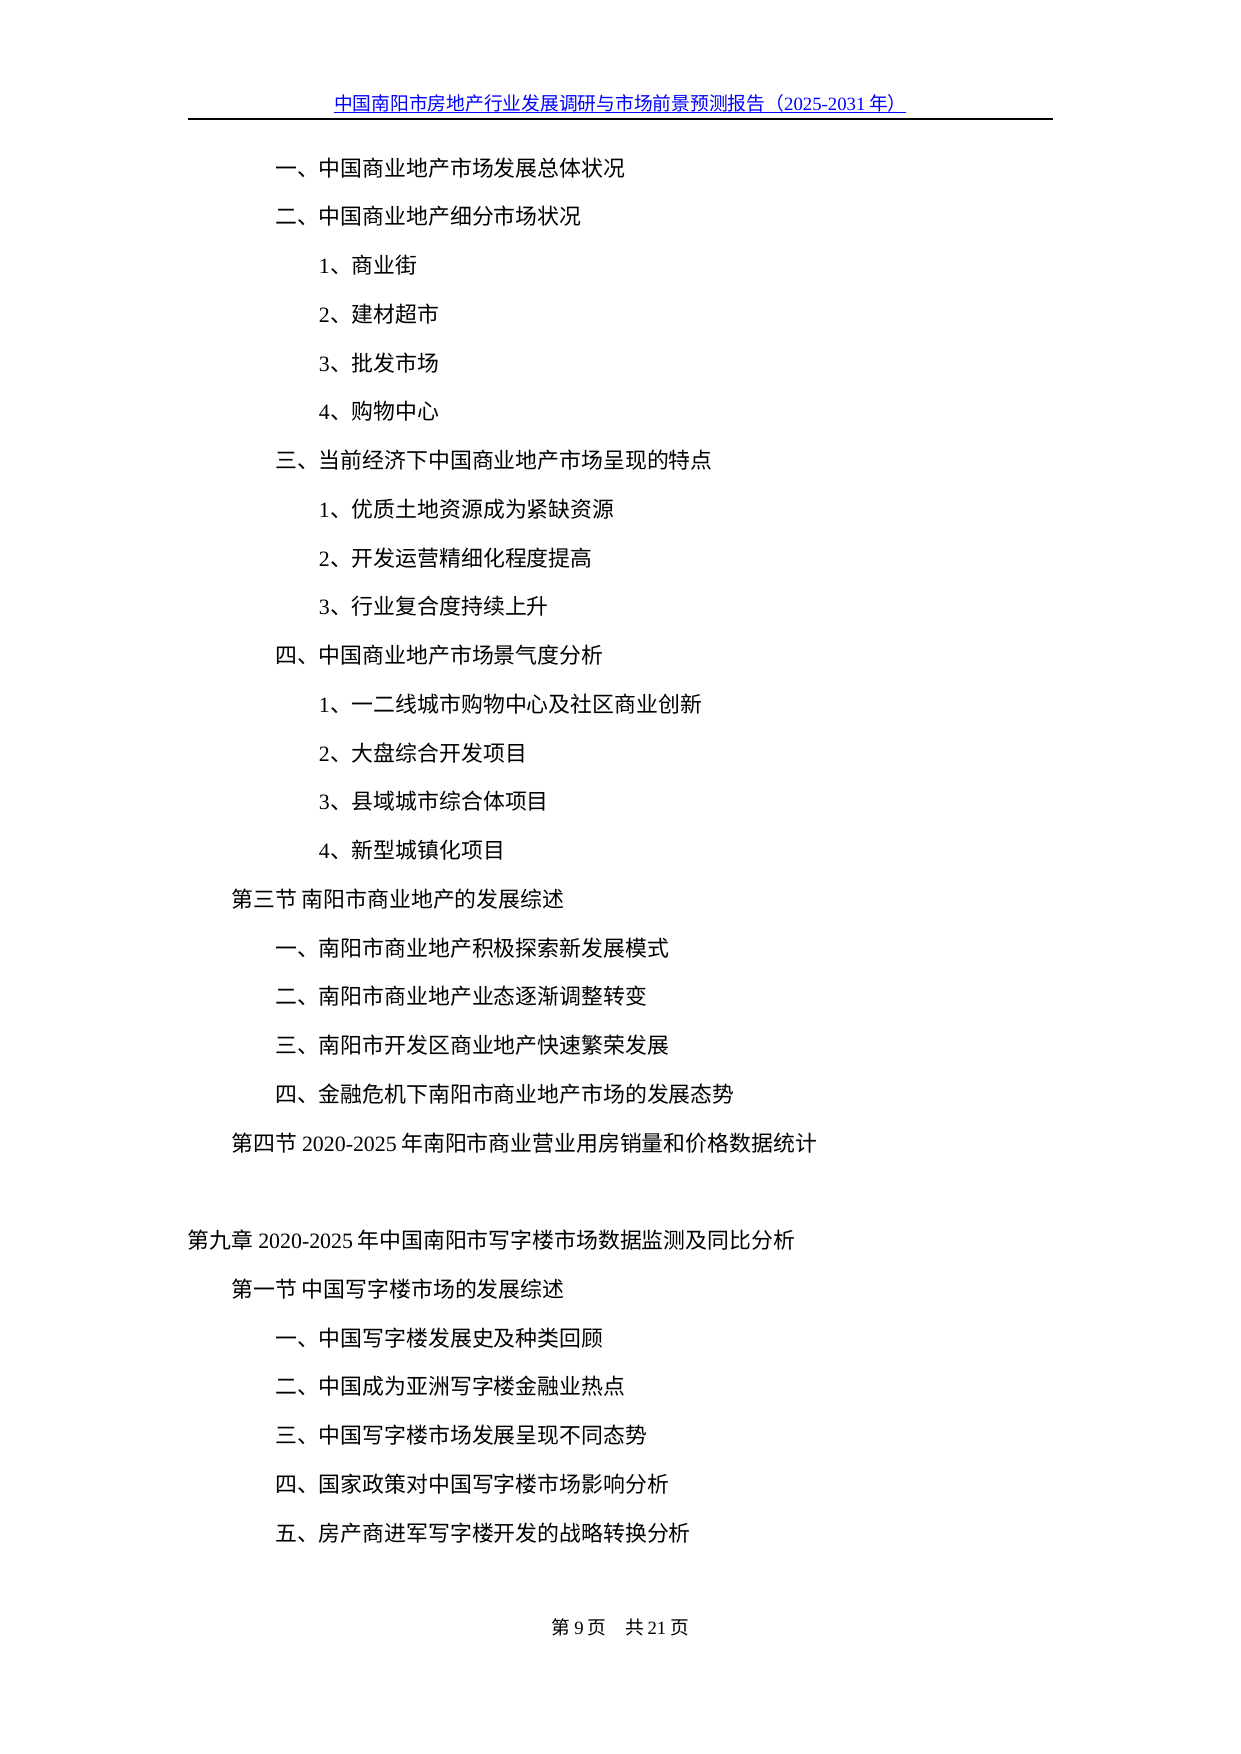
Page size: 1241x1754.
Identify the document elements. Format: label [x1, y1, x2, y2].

text [187, 150, 1053, 1548]
